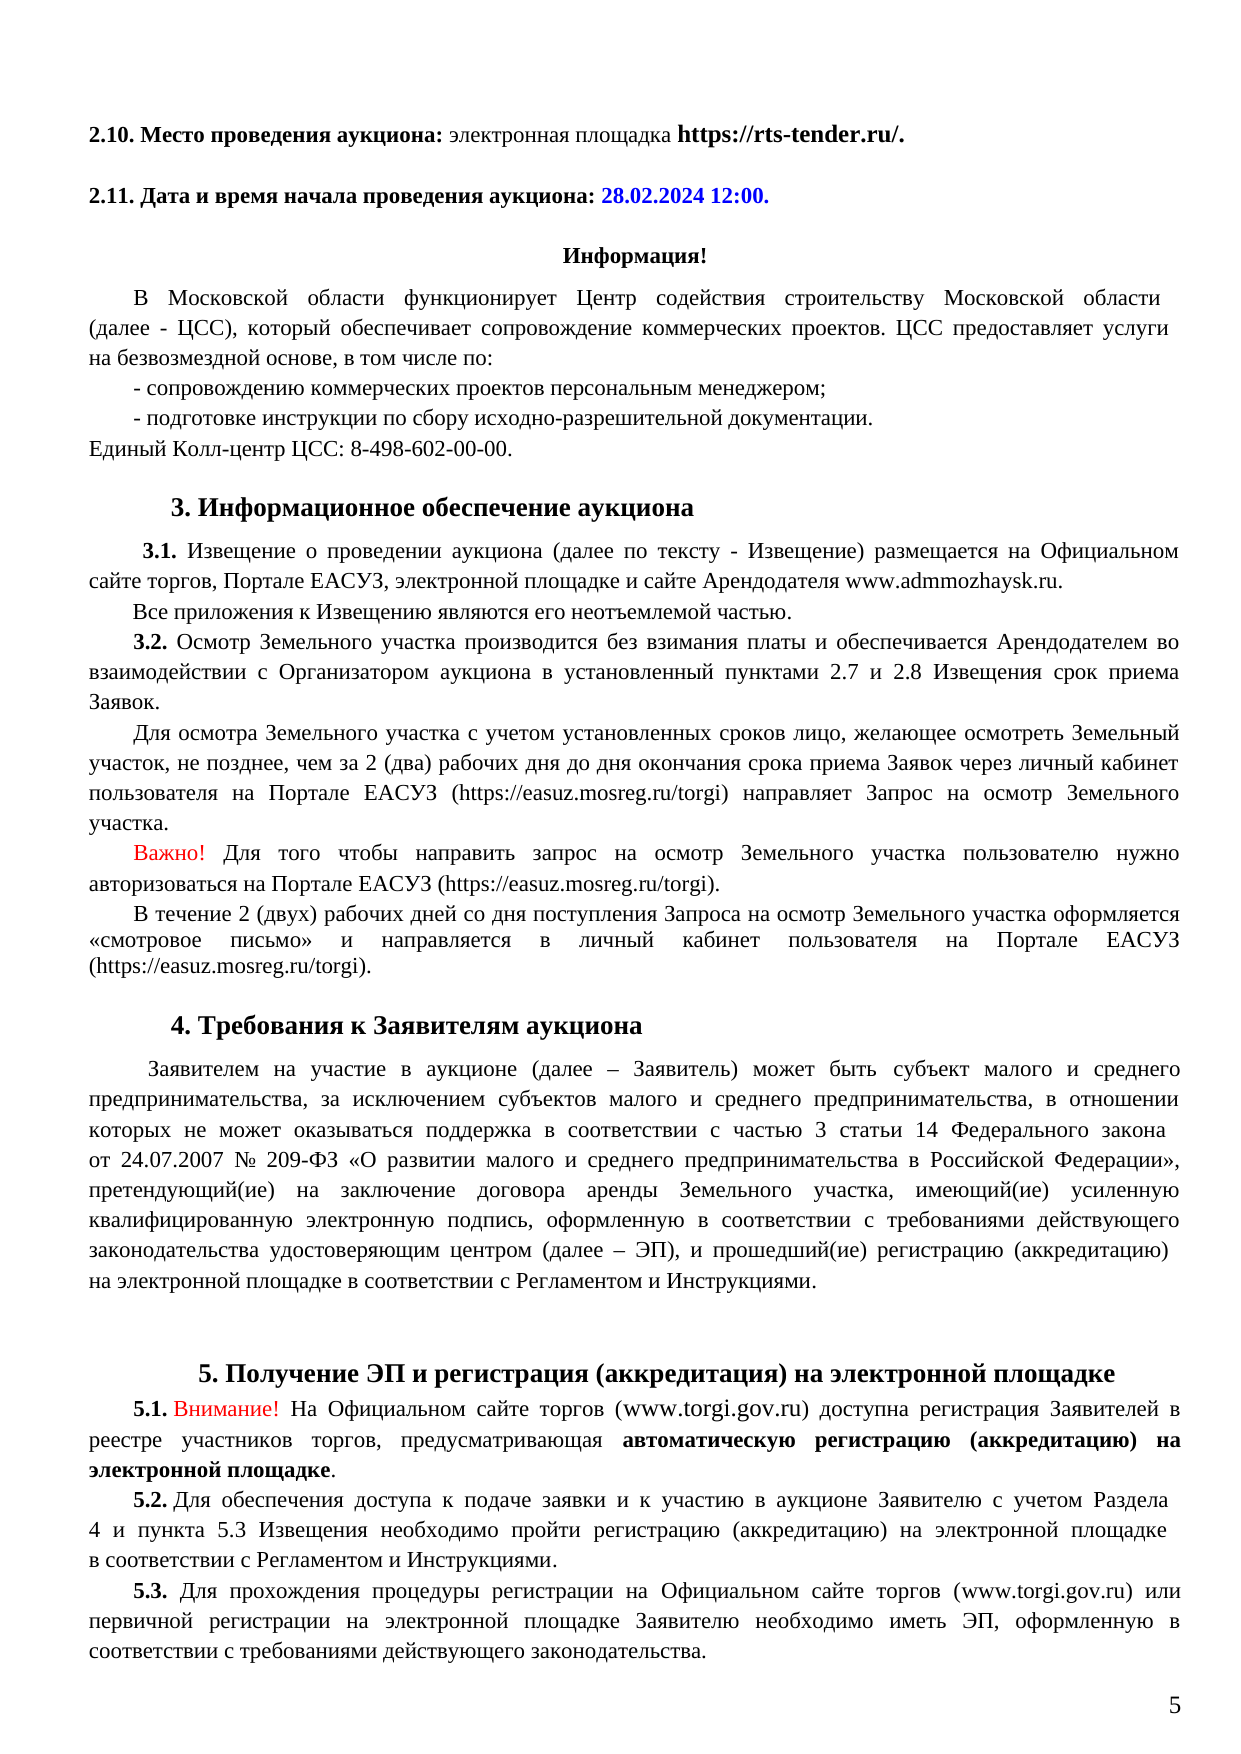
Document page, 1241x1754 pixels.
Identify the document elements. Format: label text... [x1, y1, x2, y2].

text 2.10. Место проведения аукциона: электронная площадка https://rts-tender.ru/. [89, 119, 1181, 148]
text В течение 2 (двух) рабочих дней со дня поступления Запроса на осмотр Земельного участка оформляется «смотровое письмо» и направляется в личный кабинет пользователя на Портале ЕАСУЗ (https://easuz.mosreg.ru/torgi). [89, 900, 1181, 979]
text Единый Колл-центр ЦСС: 8-498-602-00-00. [89, 435, 1181, 461]
text 5.3. Для прохождения процедуры регистрации на Официальном сайте торгов (www.torgi.gov.ru) или первичной регистрации на электронной площадке Заявителю необходимо иметь ЭП, оформленную в соответствии с требованиями действующего законодательства. [89, 1577, 1181, 1663]
text 3.2. Осмотр Земельного участка производится без взимания платы и обеспечивается Арендодателем во взаимодействии с Организатором аукциона в установленный пунктами 2.7 и 2.8 Извещения срок приема Заявок. [89, 628, 1181, 715]
text Заявителем на участие в аукционе (далее – Заявитель) может быть субъект малого и среднего предпринимательства, за исключением субъектов малого и среднего предпринимательства, в отношении которых не может оказываться поддержка в соответствии с частью 3 статьи 14 Федерального закона от 24.07.2007 № 209-ФЗ «О развитии малого и среднего предпринимательства в Российской Федерации», претендующий(ие) на заключение договора аренды Земельного участка, имеющий(ие) усиленную квалифицированную электронную подпись, оформленную в соответствии с требованиями действующего законодательства удостоверяющим центром (далее – ЭП), и прошедший(ие) регистрацию (аккредитацию) на электронной площадке в соответствии с Регламентом и Инструкциями. [89, 1055, 1181, 1293]
text 5.2. Для обеспечения доступа к подаче заявки и к участию в аукционе Заявителю с учетом Раздела 4 и пункта 5.3 Извещения необходимо пройти регистрацию (аккредитацию) на электронной площадке в соответствии с Регламентом и Инструкциями. [89, 1486, 1181, 1573]
text В Московской области функционирует Центр содействия строительству Московской области (далее - ЦСС), который обеспечивает сопровождение коммерческих проектов. ЦСС предоставляет услуги на безвозмездной основе, в том числе по: [89, 284, 1181, 370]
text Важно! Для того чтобы направить запрос на осмотр Земельного участка пользователю нужно авторизоваться на Портале ЕАСУЗ (https://easuz.mosreg.ru/torgi). [89, 839, 1181, 896]
text - сопровождению коммерческих проектов персональным менеджером; [89, 374, 1181, 401]
text Информация! [89, 242, 1181, 269]
subtitle 3. Информационное обеспечение аукциона [171, 491, 1181, 522]
text 3.1. Извещение о проведении аукциона (далее по тексту - Извещение) размещается на Официальном сайте торгов, Портале ЕАСУЗ, электронной площадке и сайте Арендодателя www.admmozhaysk.ru. [89, 537, 1181, 594]
text 5.1. Внимание! На Официальном сайте торгов (www.torgi.gov.ru) доступна регистрация Заявителей в реестре участников торгов, предусматривающая автоматическую регистрацию (аккредитацию) на электронной площадке. [89, 1393, 1181, 1482]
text - подготовке инструкции по сбору исходно-разрешительной документации. [89, 404, 1181, 431]
subtitle 4. Требования к Заявителям аукциона [171, 1009, 1181, 1040]
text 2.11. Дата и время начала проведения аукциона: 28.02.2024 12:00. [89, 182, 1181, 208]
text Для осмотра Земельного участка с учетом установленных сроков лицо, желающее осмотреть Земельный участок, не позднее, чем за 2 (два) рабочих дня до дня окончания срока приема Заявок через личный кабинет пользователя на Портале ЕАСУЗ (https://easuz.mosreg.ru/torgi) направляет Запрос на осмотр Земельного участка. [89, 719, 1181, 836]
text 5. Получение ЭП и регистрация (аккредитация) на электронной площадке [89, 1357, 1181, 1388]
text Все приложения к Извещению являются его неотъемлемой частью. [89, 598, 1181, 624]
